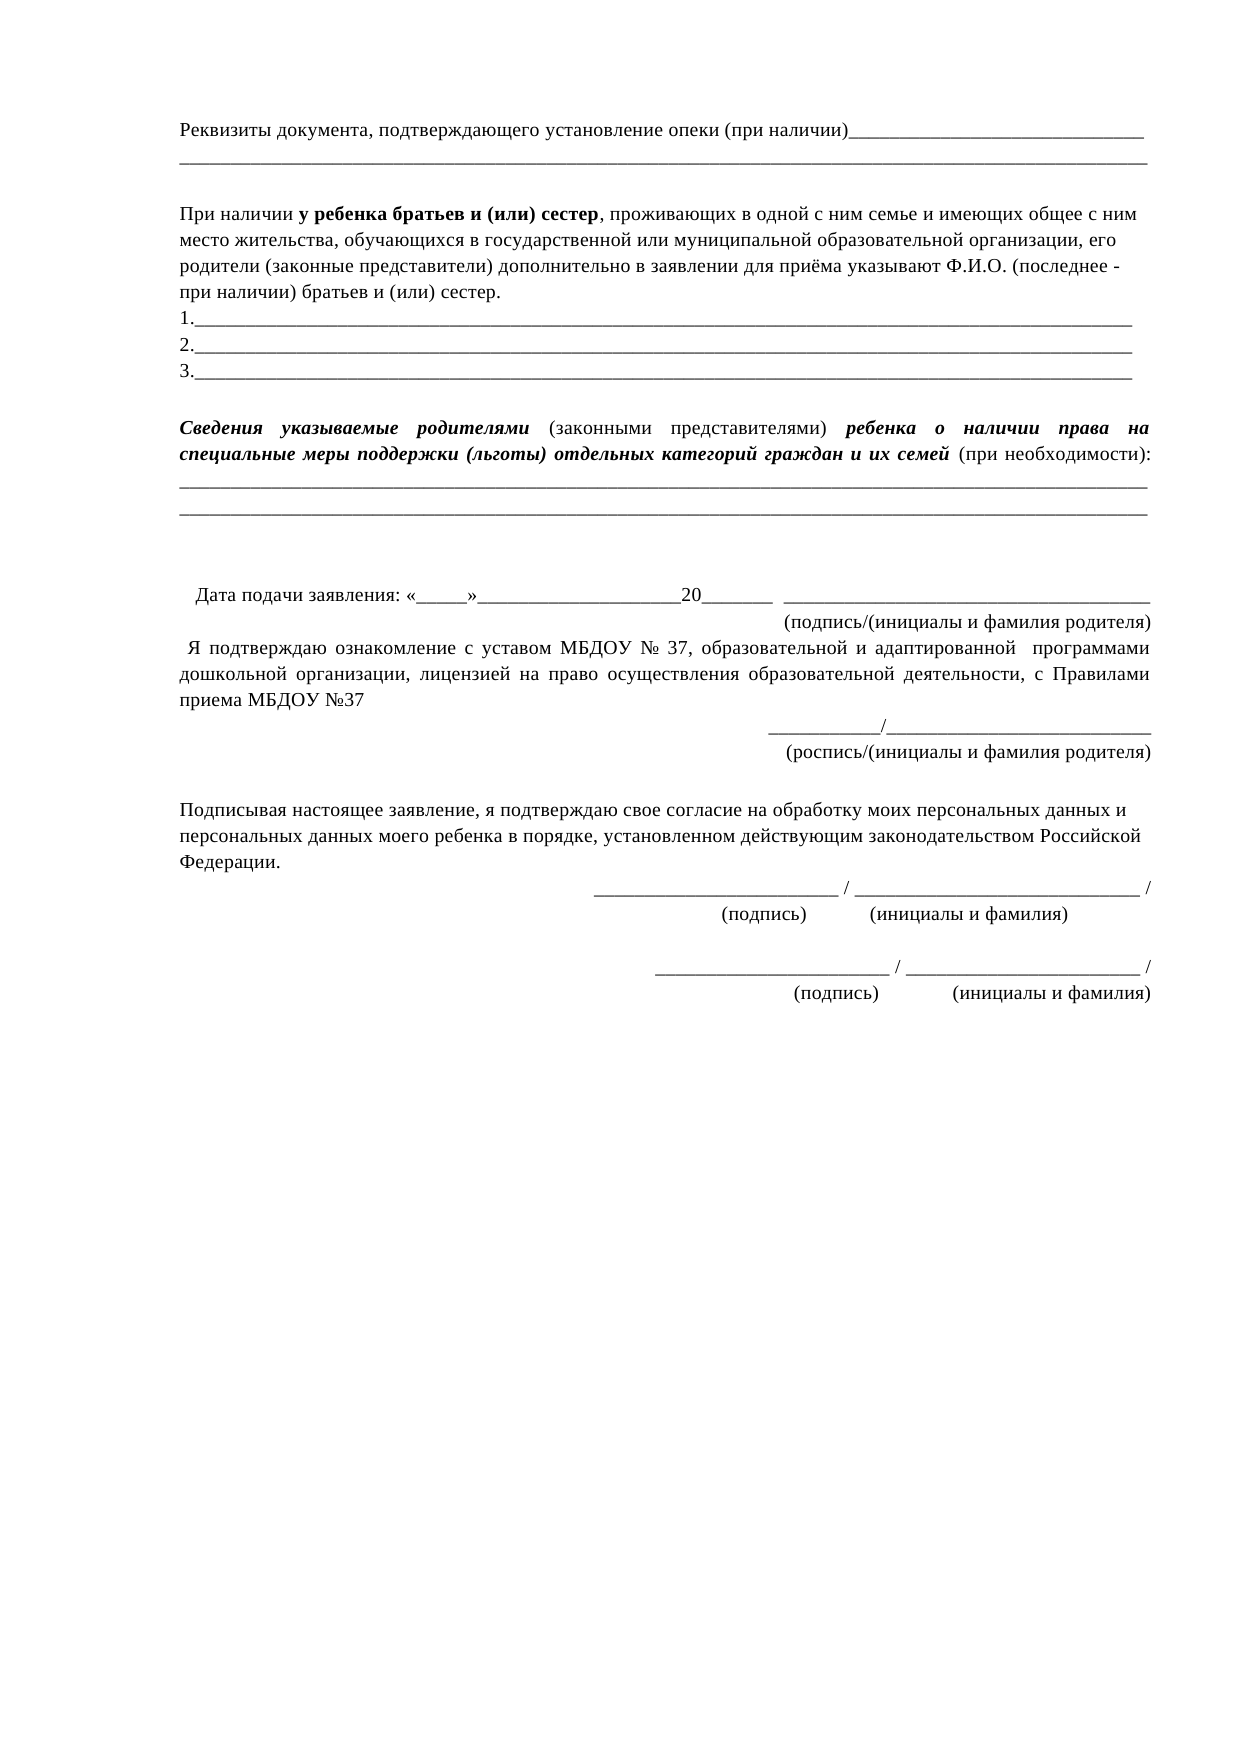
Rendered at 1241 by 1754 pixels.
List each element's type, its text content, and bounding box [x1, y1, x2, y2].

text Подписывая настоящее заявление, я подтверждаю свое согласие на обработку моих персональных данных и персональных данных моего ребенка в порядке, установленном действующим законодательством Российской Федерации. [179, 798, 1152, 873]
text (роспись/(инициалы и фамилия родителя) [179, 740, 1152, 763]
text Дата подачи заявления: «_____»____________________20_______ ____________________________________ (подпись/(инициалы и фамилия родителя) [179, 583, 1152, 632]
text Реквизиты документа, подтверждающего установление опеки (при наличии)_____________________________ _______________________________________________________________________________________________ [179, 118, 1152, 167]
text Сведения указываемые родителями (законными представителями) ребенка о наличии права на специальные меры поддержки (льготы) отдельных категорий граждан и их семей (при необходимости): ______________________________________________________________________________________________________________________________________________________________________________________________ [179, 416, 1152, 517]
text _______________________ / _______________________ / [179, 955, 1152, 977]
text При наличии у ребенка братьев и (или) сестер, проживающих в одной с ним семье и имеющих общее с ним место жительства, обучающихся в государственной или муниципальной образовательной организации, его родители (законные представители) дополнительно в заявлении для приёма указывают Ф.И.О. (последнее - при наличии) братьев и (или) сестер. 1.____________________________________________________________________________________________ 2.____________________________________________________________________________________________ 3.____________________________________________________________________________________________ [179, 202, 1152, 381]
text (подпись) (инициалы и фамилия) [179, 902, 1152, 925]
text (подпись) (инициалы и фамилия) [179, 981, 1152, 1004]
text ___________/__________________________ [179, 714, 1152, 737]
text ________________________ / ____________________________ / [179, 876, 1152, 899]
text Я подтверждаю ознакомление с уставом МБДОУ № 37, образовательной и адаптированной программами дошкольной организации, лицензией на право осуществления образовательной деятельности, с Правилами приема МБДОУ №37 [179, 636, 1152, 711]
